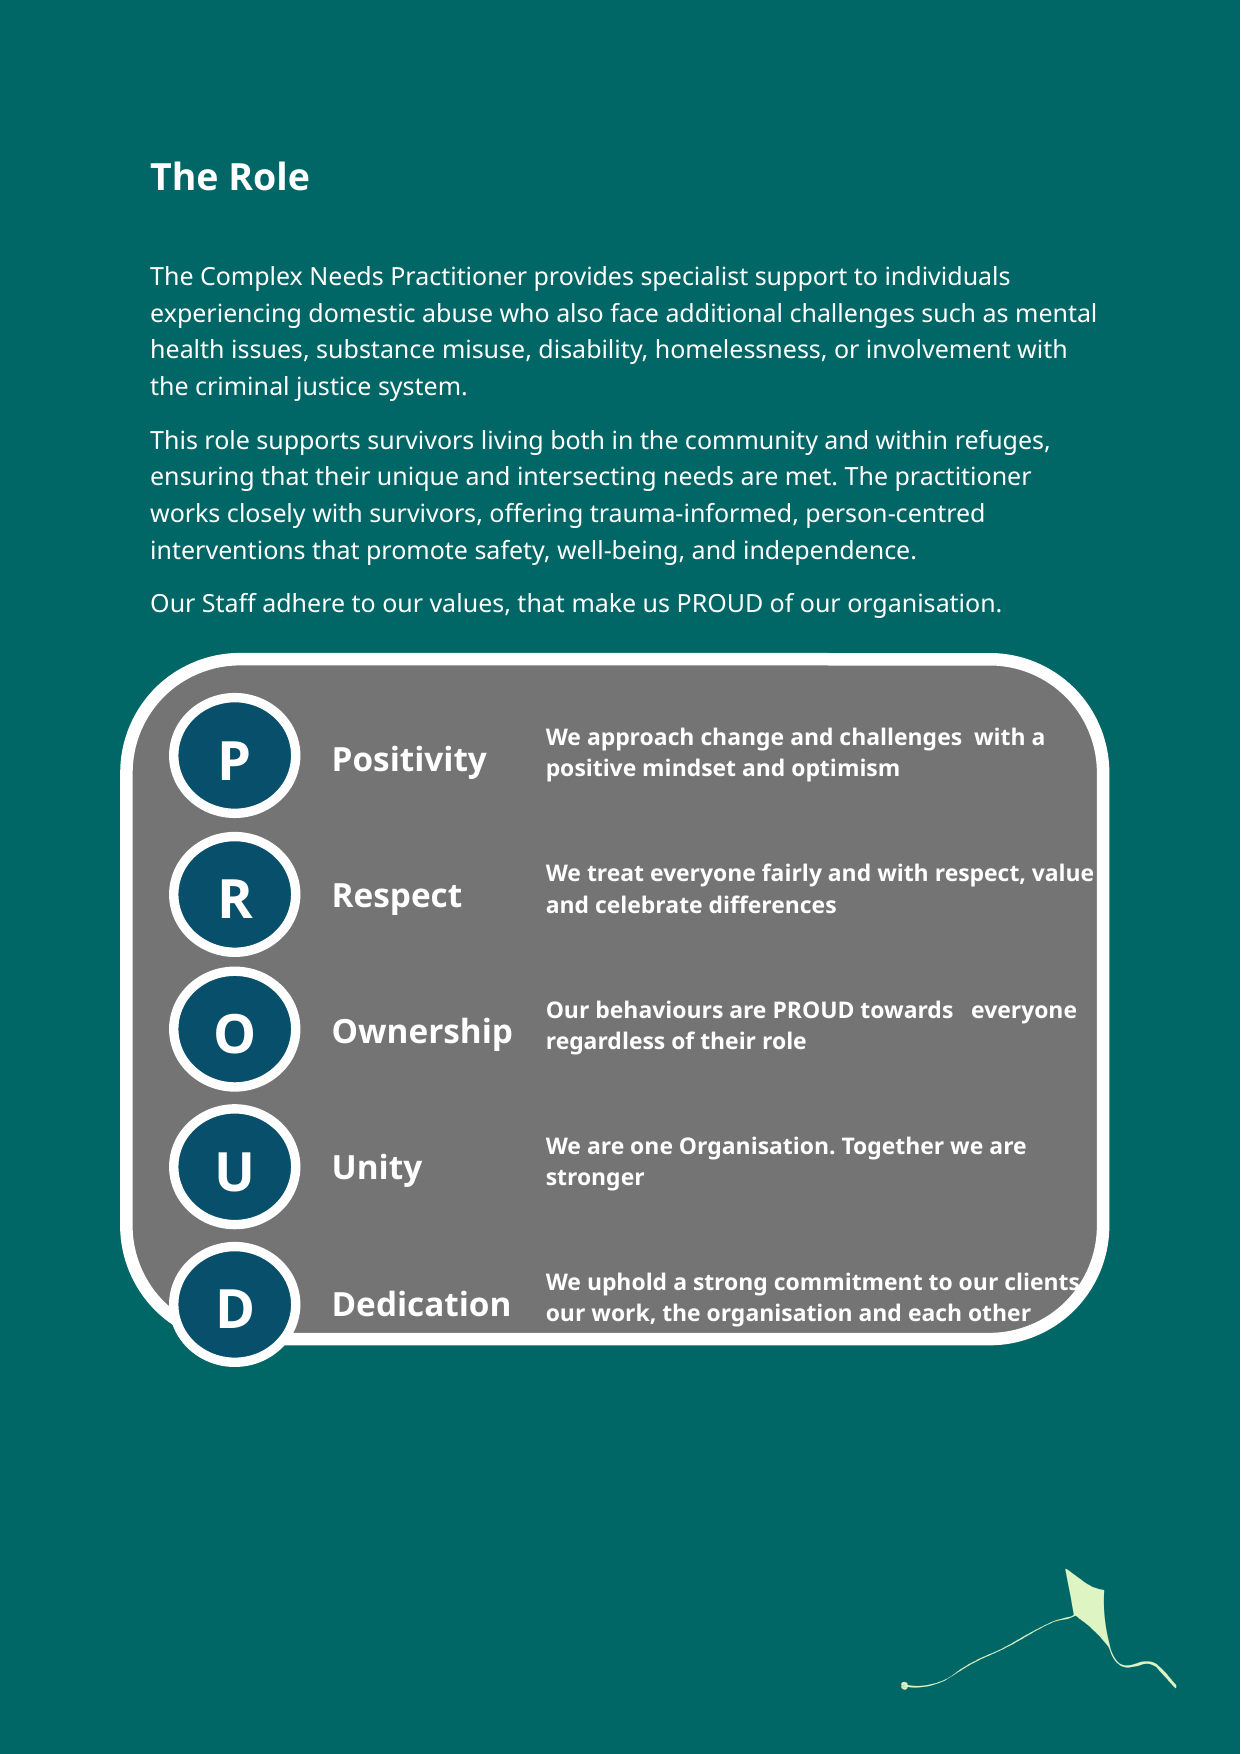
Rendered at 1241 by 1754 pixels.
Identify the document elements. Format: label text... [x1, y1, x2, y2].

table_cell [150, 1235, 320, 1371]
table_header [150, 690, 320, 826]
table_cell We uphold a strong commitment to our clients, our work, the organisation and each other [534, 1235, 1107, 1371]
table_cell [150, 826, 320, 962]
text The Complex Needs Practitioner provides specialist support to individuals experiencing domestic abuse who also face additional challenges such as mental health issues, substance misuse, disability, homelessness, or involvement with the criminal justice system. [150, 258, 1107, 403]
table_cell [150, 963, 320, 1099]
table_cell Respect [320, 826, 534, 962]
table_cell Unity [320, 1099, 534, 1235]
table_cell Dedication [320, 1235, 534, 1371]
table_cell [150, 1099, 320, 1235]
table_header We approach change and challenges with a positive mindset and optimism [534, 690, 1107, 826]
text Our Staff adhere to our values, that make us PROUD of our organisation. [150, 586, 1107, 620]
table_cell We treat everyone fairly and with respect, value and celebrate differences [534, 826, 1107, 962]
table_cell We are one Organisation. Together we are stronger [534, 1099, 1107, 1235]
table_header Positivity [320, 690, 534, 826]
text This role supports survivors living both in the community and within refuges, ensuring that their unique and intersecting needs are met. The practitioner works closely with survivors, offering trauma-informed, person-centred interventions that promote safety, well-being, and independence. [150, 422, 1107, 567]
text The Role [150, 150, 1107, 201]
table_cell Ownership [320, 963, 534, 1099]
table_cell Our behaviours are PROUD towards everyone regardless of their role [534, 963, 1107, 1099]
